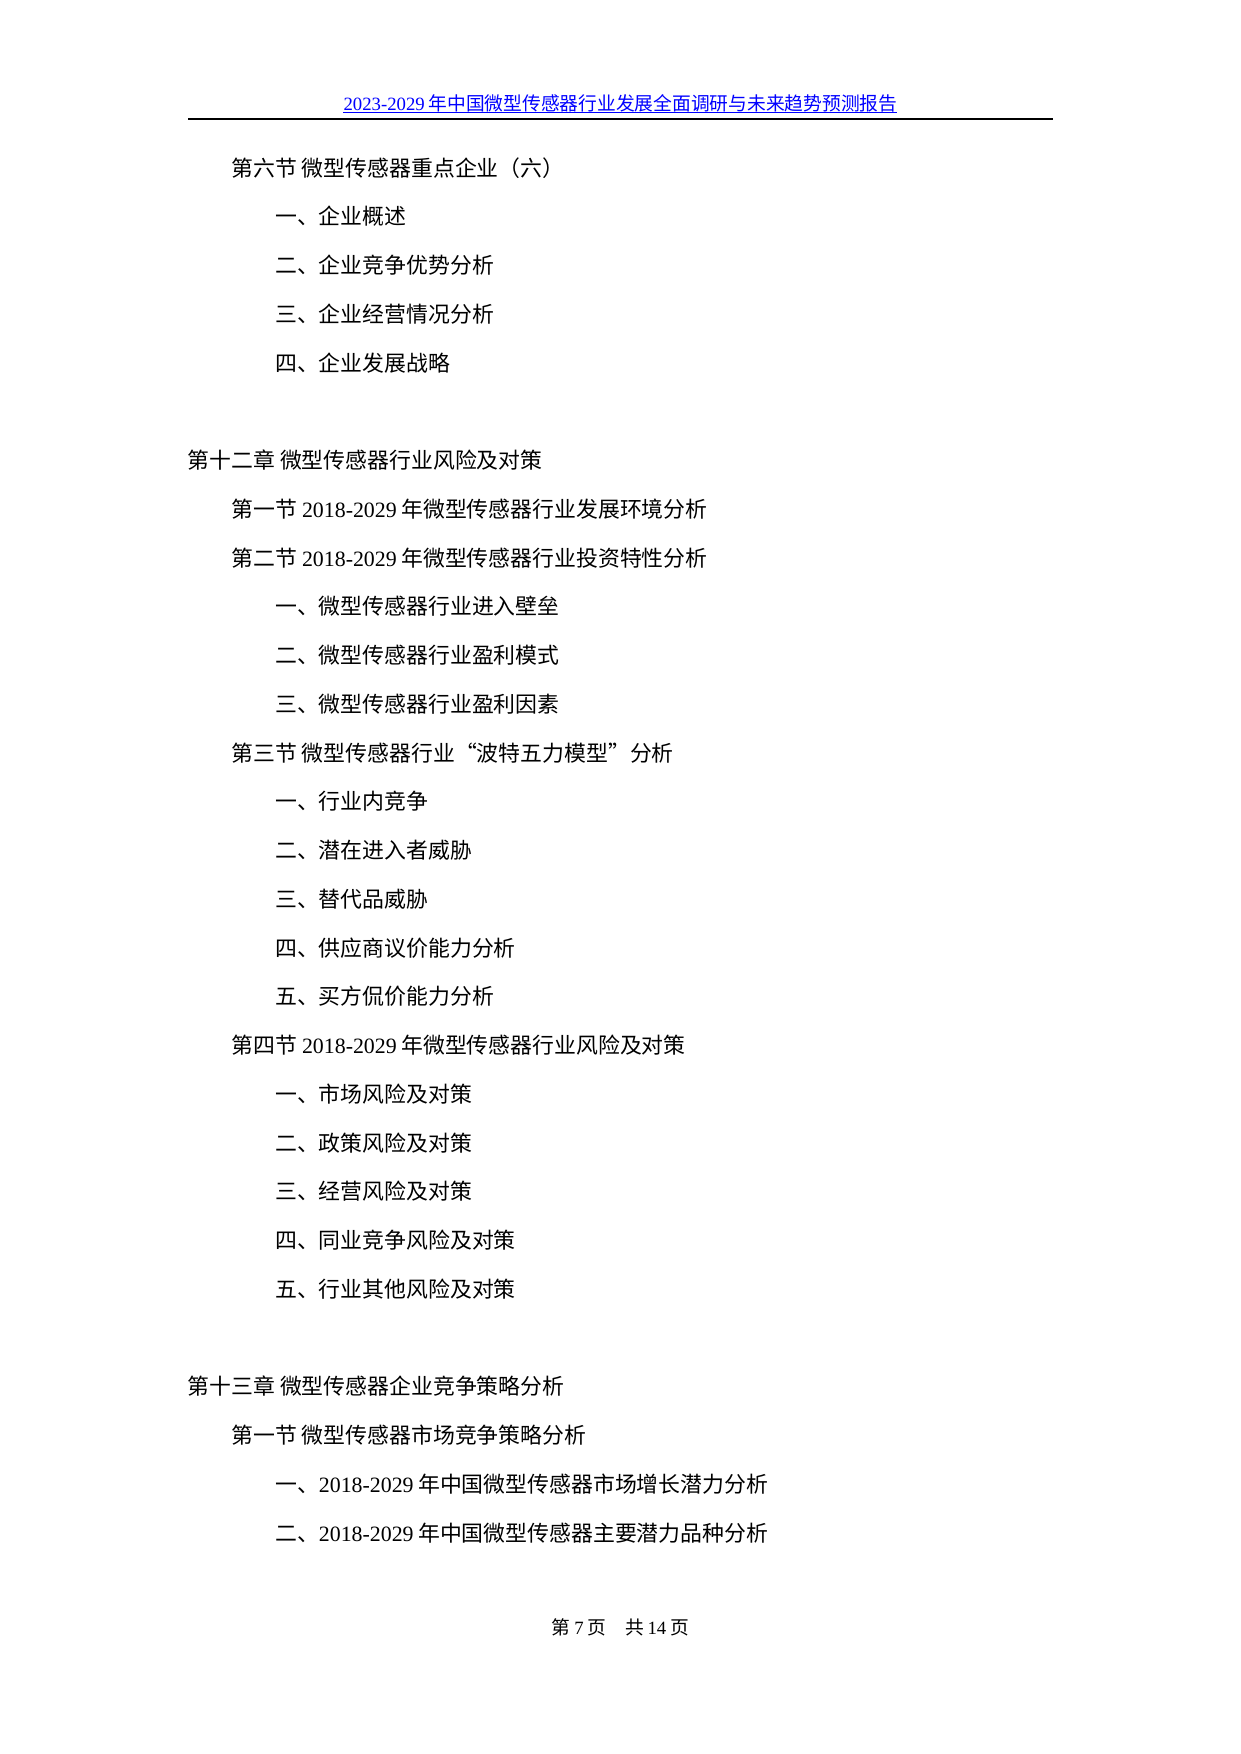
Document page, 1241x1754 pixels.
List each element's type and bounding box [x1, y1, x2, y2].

text [187, 150, 1053, 1548]
